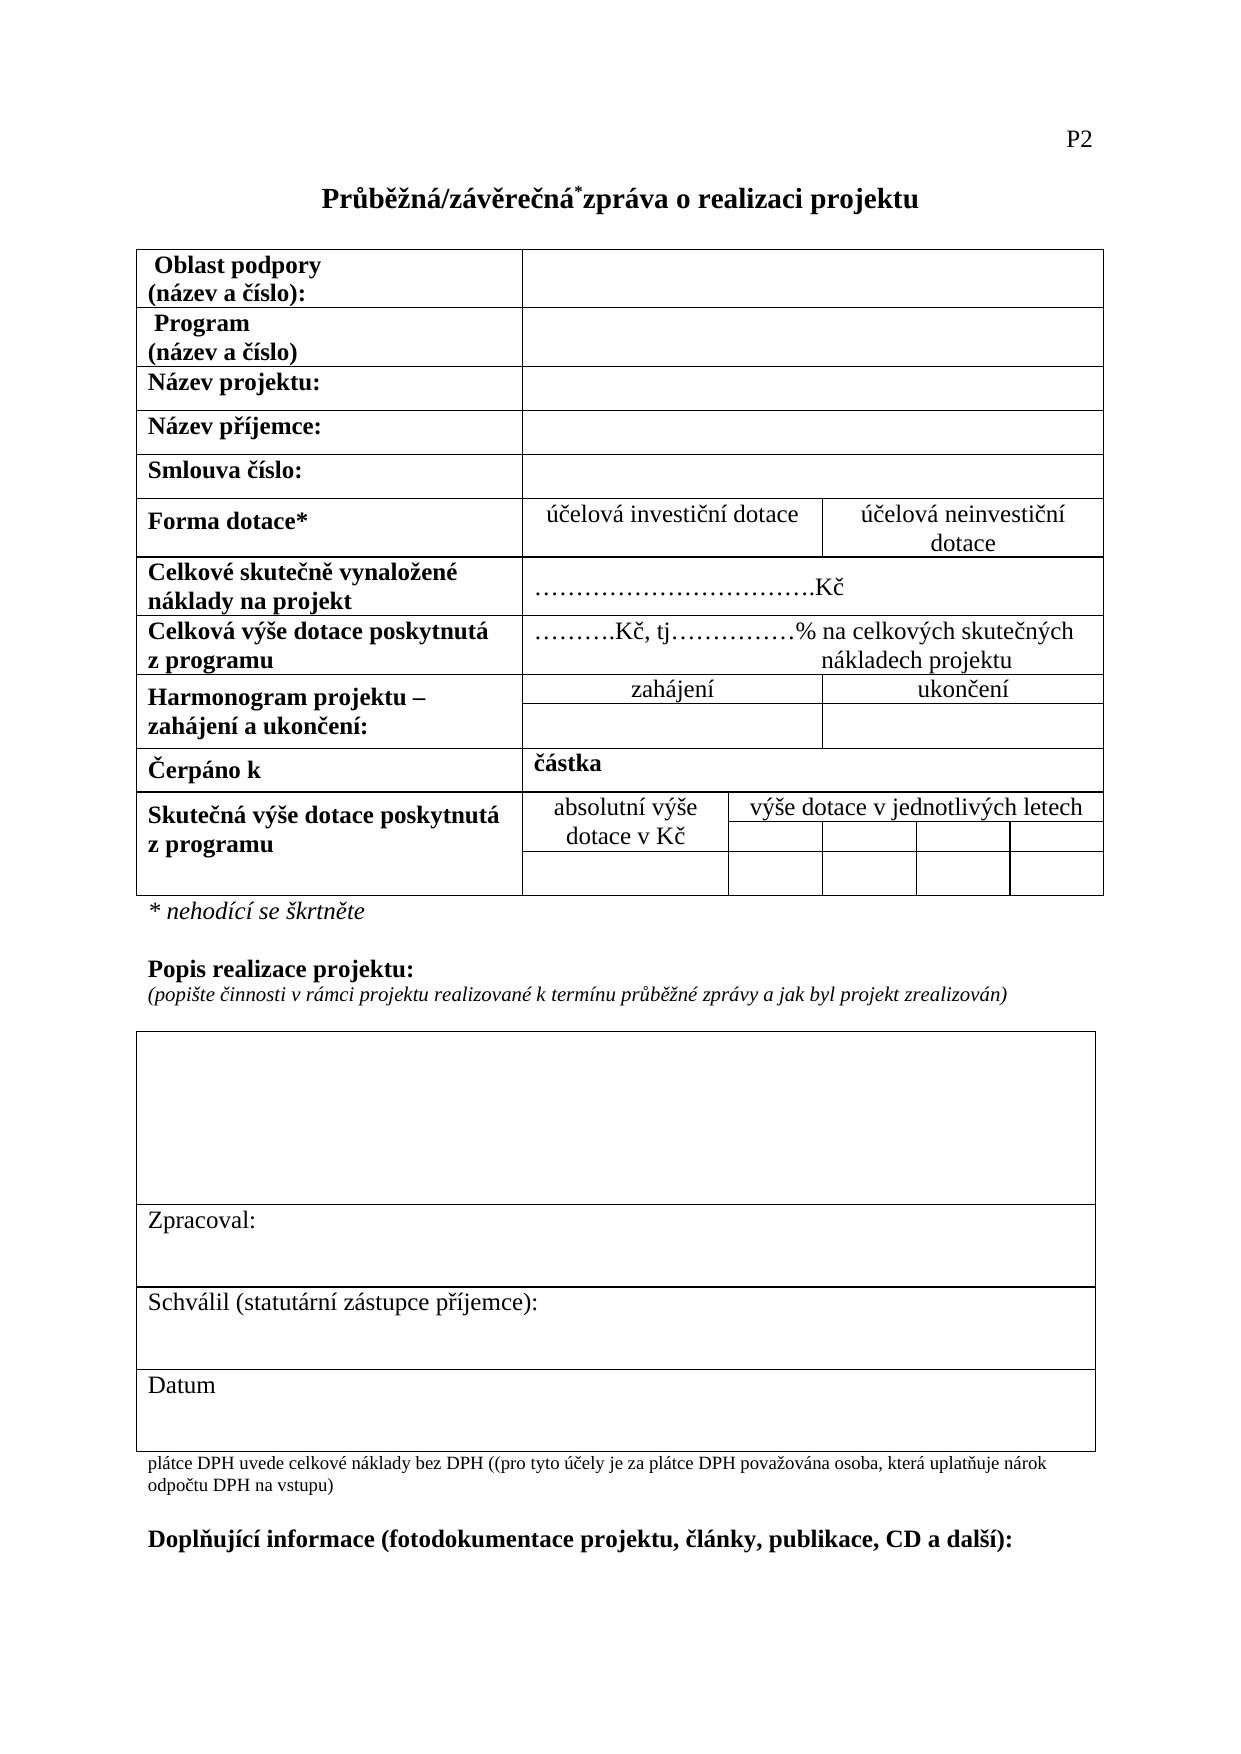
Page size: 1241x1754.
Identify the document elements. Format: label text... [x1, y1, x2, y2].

table_cell [823, 822, 916, 851]
table_cell účelová neinvestiční dotace [823, 499, 1103, 556]
text Popis realizace projektu: [148, 954, 1092, 982]
text plátce DPH uvede celkové náklady bez DPH ((pro tyto účely je za plátce DPH považována osoba, která uplatňuje nárok odpočtu DPH na vstupu) [148, 1452, 1092, 1495]
table_cell Skutečná výše dotace poskytnutá z programu [137, 793, 522, 895]
table_header [137, 1032, 1095, 1204]
table_cell [523, 852, 728, 895]
table_cell [917, 852, 1009, 895]
text P2 [148, 124, 1092, 153]
table_cell Smlouva číslo: [137, 455, 522, 498]
table_cell …………………………….Kč [523, 558, 1103, 615]
text (popište činnosti v rámci projektu realizované k termínu průběžné zprávy a jak byl projekt zrealizován) [148, 982, 1092, 1006]
table_header Oblast podpory (název a číslo): [137, 250, 522, 307]
table_cell [523, 411, 1103, 454]
table_cell [823, 852, 916, 895]
table_cell Název projektu: [137, 367, 522, 410]
table_cell ukončení [823, 675, 1103, 703]
table_cell Program (název a číslo) [137, 308, 522, 366]
table_cell [1011, 822, 1103, 851]
table_cell Forma dotace* [137, 499, 522, 556]
text Doplňující informace (fotodokumentace projektu, články, publikace, CD a další): [148, 1524, 1092, 1553]
table_cell [917, 822, 1009, 851]
table_cell Datum [137, 1370, 1095, 1451]
table_cell absolutní výše dotace v Kč [523, 793, 728, 851]
table_cell zahájení [523, 675, 822, 703]
table_cell Název příjemce: [137, 411, 522, 454]
table_cell Harmonogram projektu – zahájení a ukončení: [137, 675, 522, 747]
table_cell Čerpáno k [137, 749, 522, 791]
text Průběžná/závěrečná*zpráva o realizaci projektu [148, 182, 1092, 215]
table_cell [729, 852, 822, 895]
table_cell [523, 704, 822, 747]
table_cell účelová investiční dotace [523, 499, 822, 556]
table_cell [523, 367, 1103, 410]
table_cell výše dotace v jednotlivých letech [729, 793, 1103, 821]
table_cell ……….Kč, tj……………% na celkových skutečných nákladech projektu [523, 616, 1103, 673]
table_cell [729, 822, 822, 851]
table_cell částka [523, 749, 1103, 791]
text * nehodící se škrtněte [148, 896, 1092, 925]
table_cell [523, 455, 1103, 498]
table_cell Schválil (statutární zástupce příjemce): [137, 1288, 1095, 1369]
table_header [523, 250, 1103, 307]
table_cell Celková výše dotace poskytnutá z programu [137, 616, 522, 673]
table_cell [823, 704, 1103, 747]
table_cell Zpracoval: [137, 1205, 1095, 1286]
table_cell [523, 308, 1103, 366]
table_cell Celkové skutečně vynaložené náklady na projekt [137, 558, 522, 615]
table_cell [1011, 852, 1103, 895]
